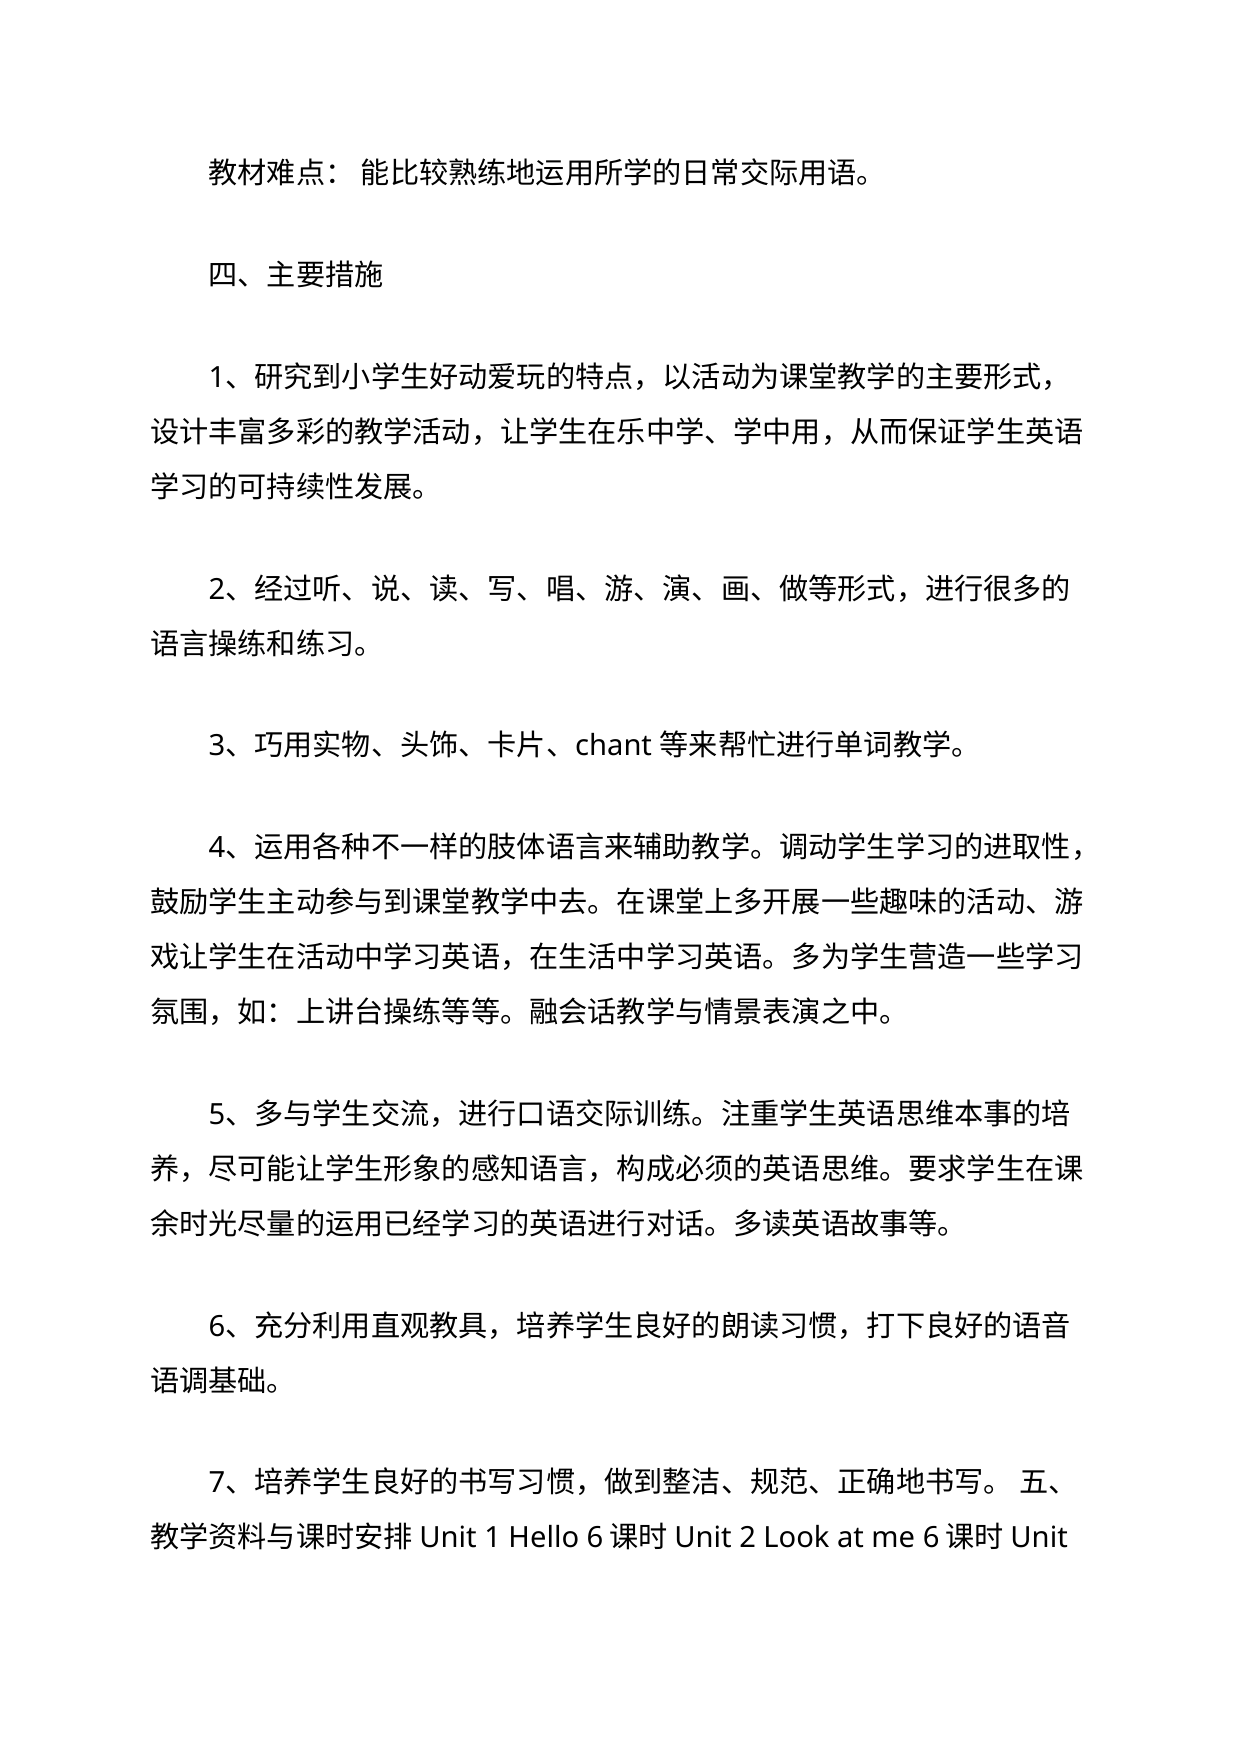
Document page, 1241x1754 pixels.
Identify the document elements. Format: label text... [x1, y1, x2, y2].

text 1、研究到小学生好动爱玩的特点，以活动为课堂教学的主要形式，设计丰富多彩的教学活动，让学生在乐中学、学中用，从而保证学生英语学习的可持续性发展。 [150, 353, 1090, 506]
text 2、经过听、说、读、写、唱、游、演、画、做等形式，进行很多的语言操练和练习。 [150, 565, 1090, 662]
text 6、充分利用直观教具，培养学生良好的朗读习惯，打下良好的语音语调基础。 [150, 1302, 1090, 1399]
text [150, 1459, 1090, 1556]
text 3、巧用实物、头饰、卡片、chant 等来帮忙进行单词教学。 [150, 722, 1090, 764]
text 5、多与学生交流，进行口语交际训练。注重学生英语思维本事的培养，尽可能让学生形象的感知语言，构成必须的英语思维。要求学生在课余时光尽量的运用已经学习的英语进行对话。多读英语故事等。 [150, 1091, 1090, 1243]
text 教材难点： 能比较熟练地运用所学的日常交际用语。 [150, 150, 1090, 192]
text 4、运用各种不一样的肢体语言来辅助教学。调动学生学习的进取性，鼓励学生主动参与到课堂教学中去。在课堂上多开展一些趣味的活动、游戏让学生在活动中学习英语，在生活中学习英语。多为学生营造一些学习氛围，如：上讲台操练等等。融会话教学与情景表演之中。 [150, 824, 1090, 1031]
text 四、主要措施 [150, 252, 1090, 294]
